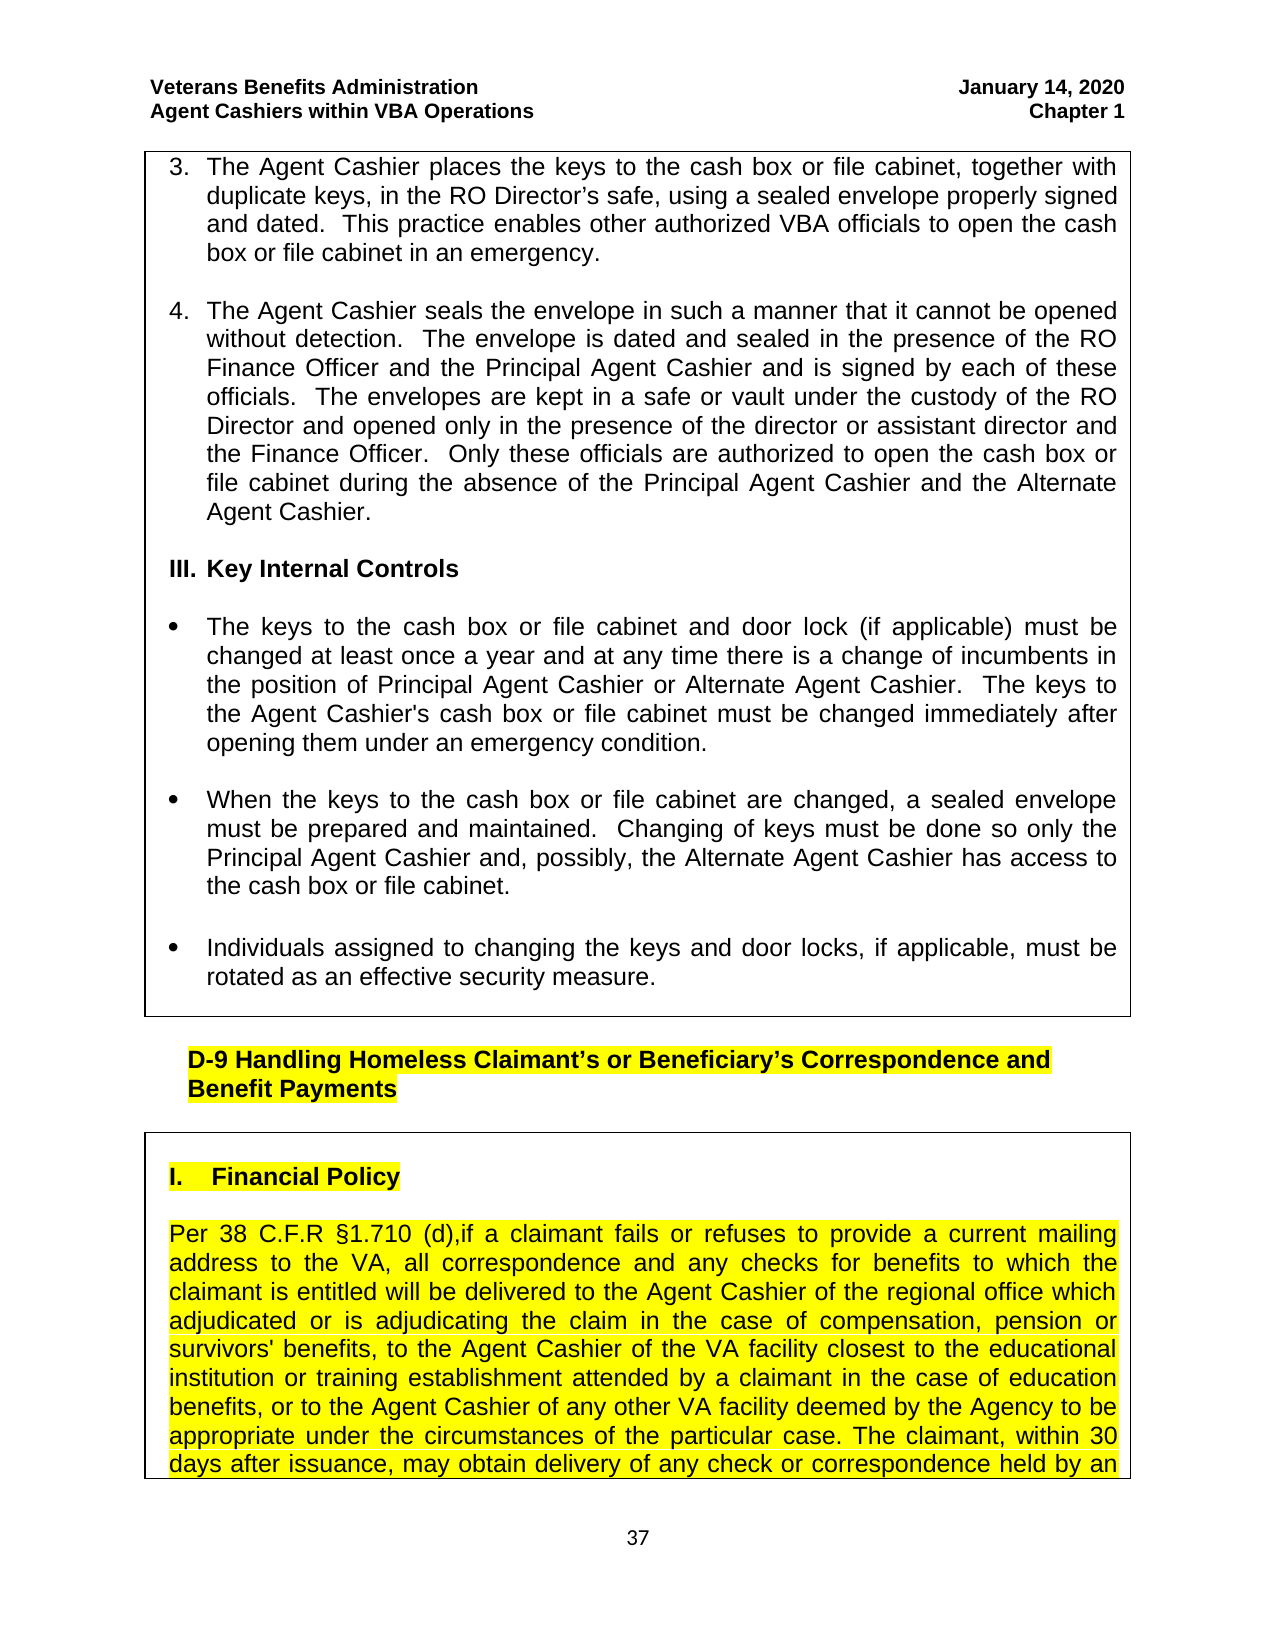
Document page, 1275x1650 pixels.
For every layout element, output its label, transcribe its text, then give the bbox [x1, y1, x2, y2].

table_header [146, 152, 1130, 1016]
subtitle D-9 Handling Homeless Claimant’s or Beneficiary’s Correspondence and Benefit Payments [397, 1046, 1125, 1103]
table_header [146, 1133, 1130, 1478]
